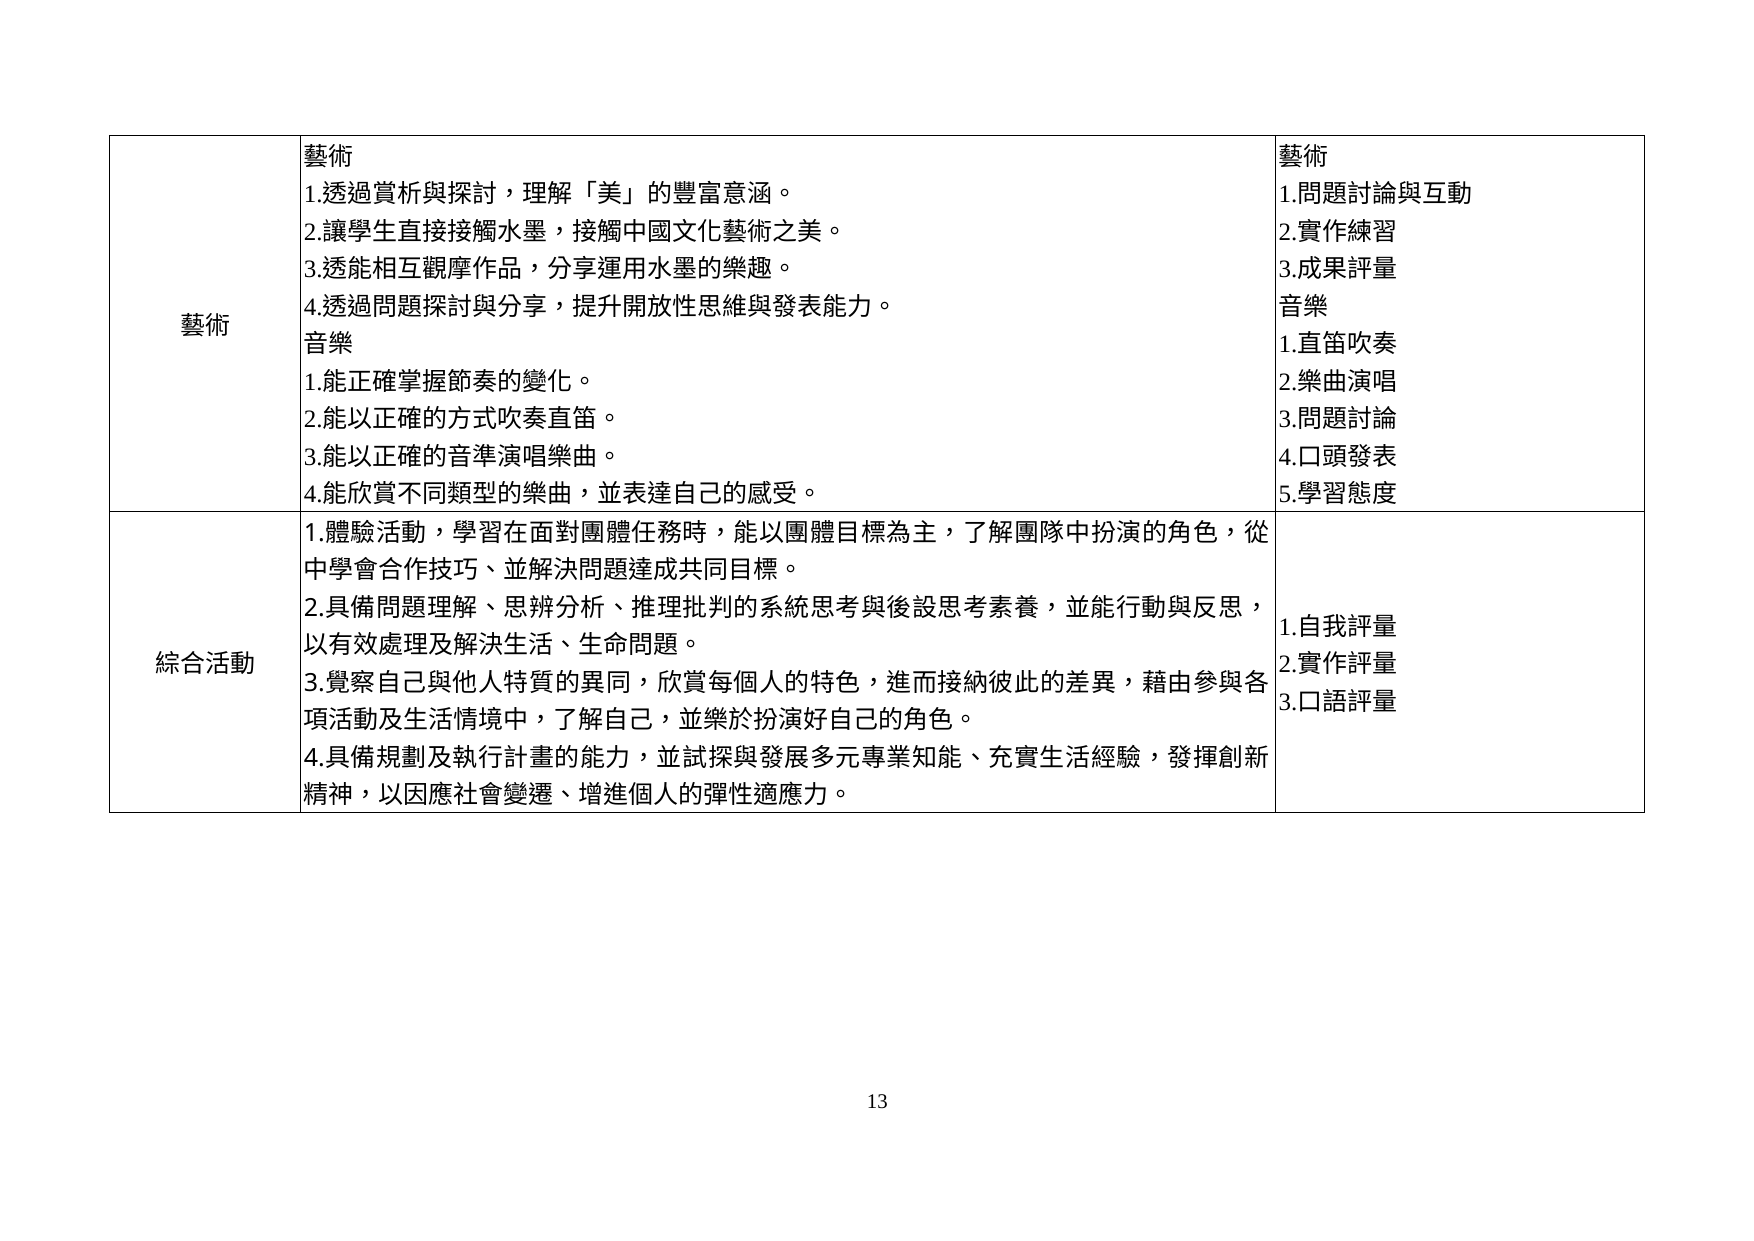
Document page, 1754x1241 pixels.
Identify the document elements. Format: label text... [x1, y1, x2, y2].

table_cell 1.自我評量 2.實作評量 3.口語評量 [1276, 512, 1644, 812]
table_cell 藝術 [110, 136, 300, 511]
table_cell 1.體驗活動，學習在面對團體任務時，能以團體目標為主，了解團隊中扮演的角色，從中學會合作技巧、並解決問題達成共同目標。 2.具備問題理解、思辨分析、推理批判的系統思考與後設思考素養，並能行動與反思，以有效處理及解決生活、生命問題。 3.覺察自己與他人特質的異同，欣賞每個人的特色，進而接納彼此的差異，藉由參與各項活動及生活情境中，了解自己，並樂於扮演好自己的角色。 4.具備規劃及執行計畫的能力，並試探與發展多元專業知能、充實生活經驗，發揮創新精神，以因應社會變遷、增進個人的彈性適應力。 [301, 512, 1275, 812]
table_cell 藝術 1.透過賞析與探討，理解「美」的豐富意涵。 2.讓學生直接接觸水墨，接觸中國文化藝術之美。 3.透能相互觀摩作品，分享運用水墨的樂趣。 4.透過問題探討與分享，提升開放性思維與發表能力。 音樂 1.能正確掌握節奏的變化。 2.能以正確的方式吹奏直笛。 3.能以正確的音準演唱樂曲。 4.能欣賞不同類型的樂曲，並表達自己的感受。 [301, 136, 1275, 511]
table_cell 綜合活動 [110, 512, 300, 812]
table_cell 藝術 1.問題討論與互動 2.實作練習 3.成果評量 音樂 1.直笛吹奏 2.樂曲演唱 3.問題討論 4.口頭發表 5.學習態度 [1276, 136, 1644, 511]
